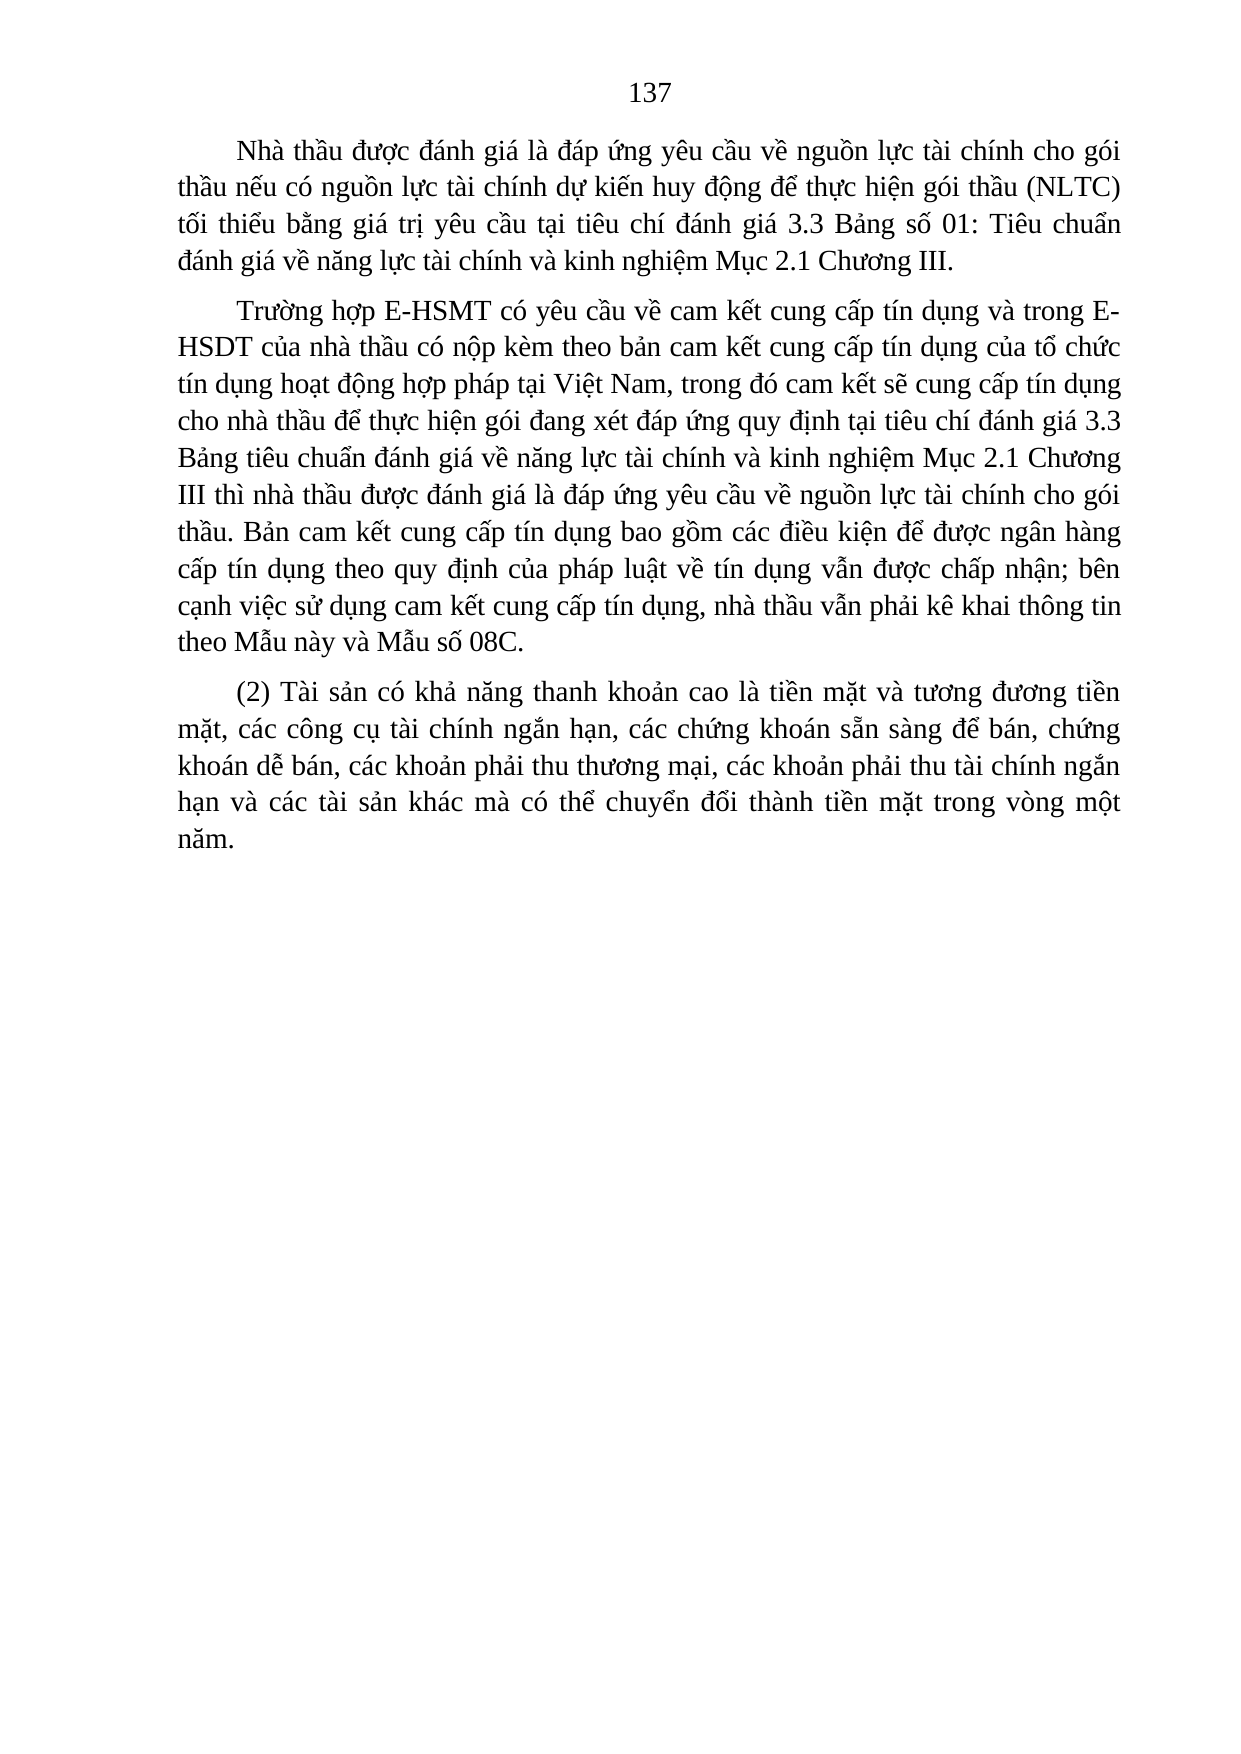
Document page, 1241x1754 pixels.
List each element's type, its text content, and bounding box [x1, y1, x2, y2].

text (2) Tài sản có khả năng thanh khoản cao là tiền mặt và tương đương tiền mặt, các công cụ tài chính ngắn hạn, các chứng khoán sẵn sàng để bán, chứng khoán dễ bán, các khoản phải thu thương mại, các khoản phải thu tài chính ngắn hạn và các tài sản khác mà có thể chuyển đổi thành tiền mặt trong vòng một năm. [177, 674, 1122, 855]
text Nhà thầu được đánh giá là đáp ứng yêu cầu về nguồn lực tài chính cho gói thầu nếu có nguồn lực tài chính dự kiến huy động để thực hiện gói thầu (NLTC) tối thiểu bằng giá trị yêu cầu tại tiêu chí đánh giá 3.3 Bảng số 01: Tiêu chuẩn đánh giá về năng lực tài chính và kinh nghiệm Mục 2.1 Chương III. [177, 133, 1122, 277]
text Trường hợp E-HSMT có yêu cầu về cam kết cung cấp tín dụng và trong E-HSDT của nhà thầu có nộp kèm theo bản cam kết cung cấp tín dụng của tổ chức tín dụng hoạt động hợp pháp tại Việt Nam, trong đó cam kết sẽ cung cấp tín dụng cho nhà thầu để thực hiện gói đang xét đáp ứng quy định tại tiêu chí đánh giá 3.3 Bảng tiêu chuẩn đánh giá về năng lực tài chính và kinh nghiệm Mục 2.1 Chương III thì nhà thầu được đánh giá là đáp ứng yêu cầu về nguồn lực tài chính cho gói thầu. Bản cam kết cung cấp tín dụng bao gồm các điều kiện để được ngân hàng cấp tín dụng theo quy định của pháp luật về tín dụng vẫn được chấp nhận; bên cạnh việc sử dụng cam kết cung cấp tín dụng, nhà thầu vẫn phải kê khai thông tin theo Mẫu này và Mẫu số 08C. [177, 293, 1122, 658]
